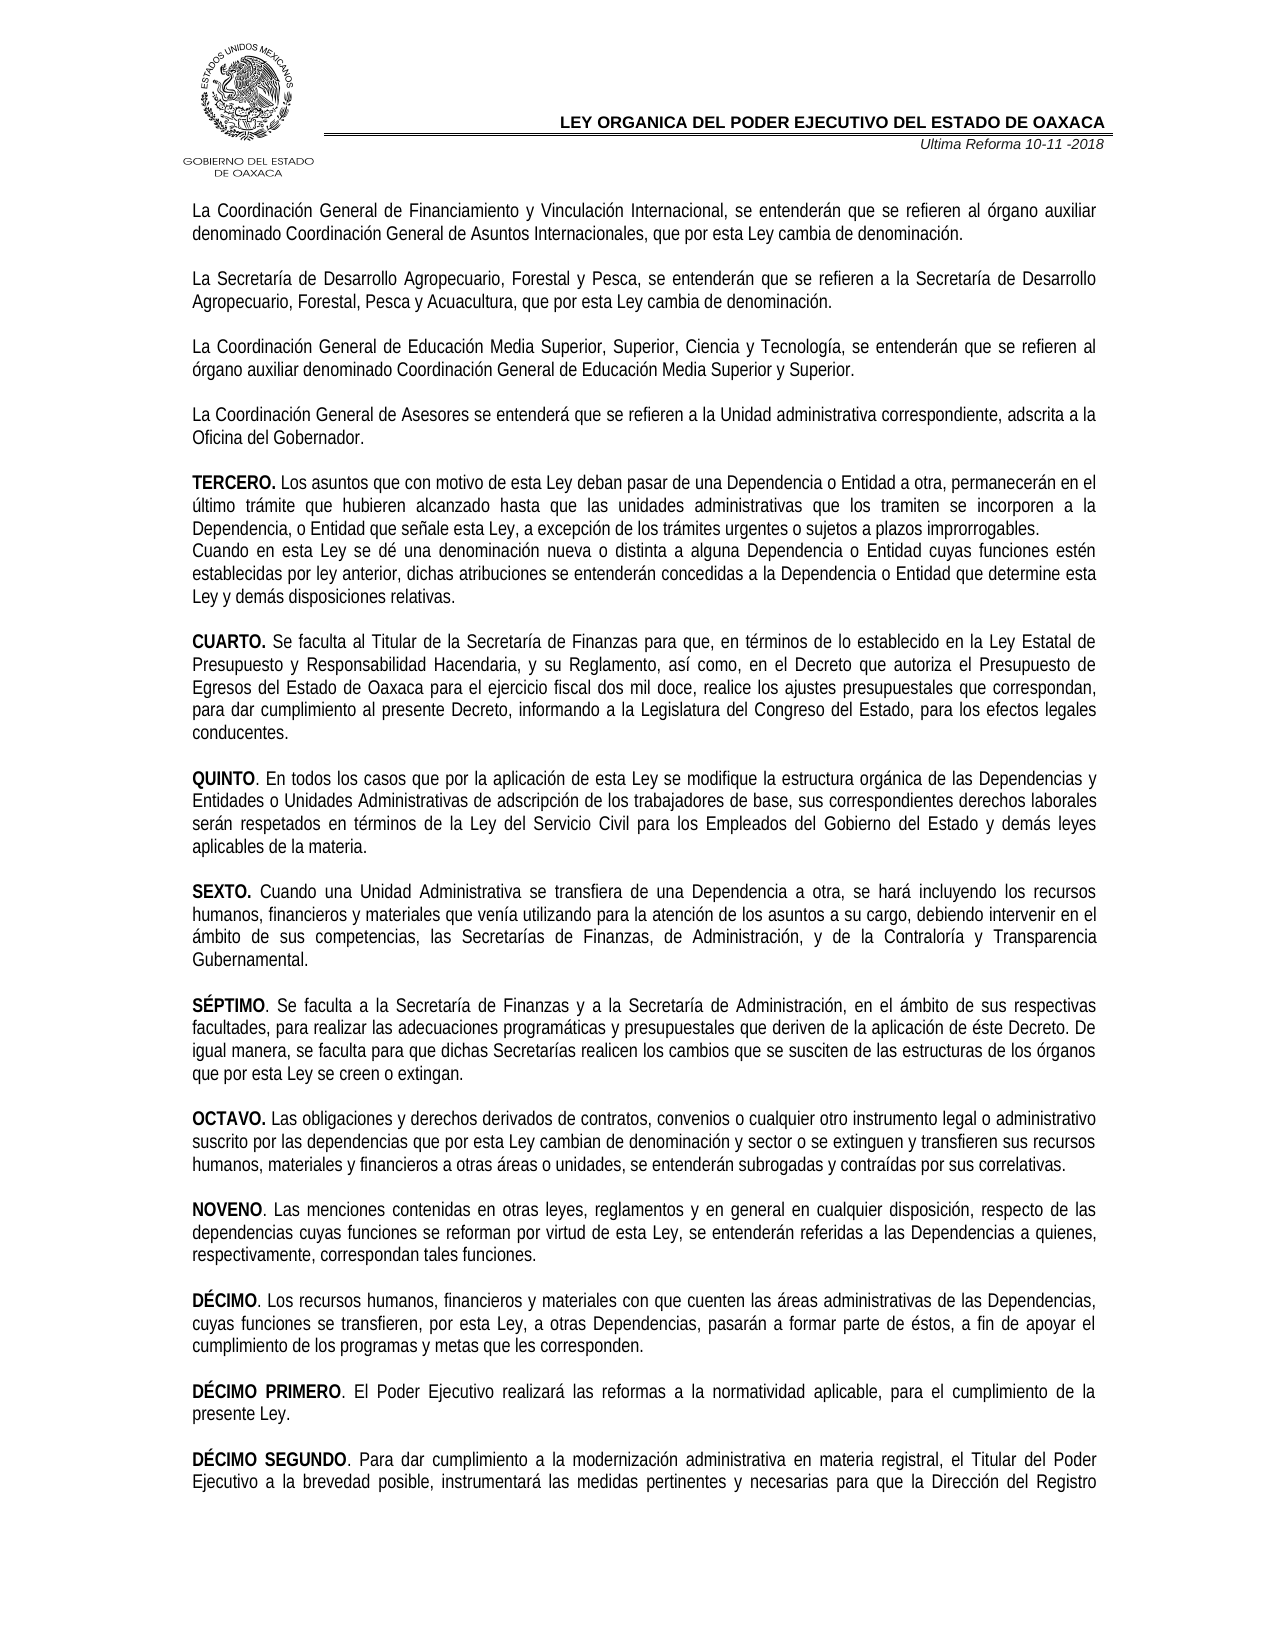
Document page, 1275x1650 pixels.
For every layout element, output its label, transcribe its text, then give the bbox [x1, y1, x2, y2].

text TERCERO. Los asuntos que con motivo de esta Ley deban pasar de una Dependencia o Entidad a otra, permanecerán en el último trámite que hubieren alcanzado hasta que las unidades administrativas que los tramiten se incorporen a la Dependencia, o Entidad que señale esta Ley, a excepción de los trámites urgentes o sujetos a plazos improrrogables. [192, 471, 1098, 539]
text La Coordinación General de Financiamiento y Vinculación Internacional, se entenderán que se refieren al órgano auxiliar denominado Coordinación General de Asuntos Internacionales, que por esta Ley cambia de denominación. [192, 199, 1098, 244]
text La Coordinación General de Educación Media Superior, Superior, Ciencia y Tecnología, se entenderán que se refieren al órgano auxiliar denominado Coordinación General de Educación Media Superior y Superior. [192, 335, 1098, 380]
text OCTAVO. Las obligaciones y derechos derivados de contratos, convenios o cualquier otro instrumento legal o administrativo suscrito por las dependencias que por esta Ley cambian de denominación y sector o se extinguen y transfieren sus recursos humanos, materiales y financieros a otras áreas o unidades, se entenderán subrogadas y contraídas por sus correlativas. [192, 1107, 1098, 1175]
text QUINTO. En todos los casos que por la aplicación de esta Ley se modifique la estructura orgánica de las Dependencias y Entidades o Unidades Administrativas de adscripción de los trabajadores de base, sus correspondientes derechos laborales serán respetados en términos de la Ley del Servicio Civil para los Empleados del Gobierno del Estado y demás leyes aplicables de la materia. [192, 766, 1098, 857]
text La Secretaría de Desarrollo Agropecuario, Forestal y Pesca, se entenderán que se refieren a la Secretaría de Desarrollo Agropecuario, Forestal, Pesca y Acuacultura, que por esta Ley cambia de denominación. [192, 267, 1098, 312]
text La Coordinación General de Asesores se entenderá que se refieren a la Unidad administrativa correspondiente, adscrita a la Oficina del Gobernador. [192, 403, 1098, 448]
text SEXTO. Cuando una Unidad Administrativa se transfiera de una Dependencia a otra, se hará incluyendo los recursos humanos, financieros y materiales que venía utilizando para la atención de los asuntos a su cargo, debiendo intervenir en el ámbito de sus competencias, las Secretarías de Finanzas, de Administración, y de la Contraloría y Transparencia Gubernamental. [192, 880, 1098, 971]
text NOVENO. Las menciones contenidas en otras leyes, reglamentos y en general en cualquier disposición, respecto de las dependencias cuyas funciones se reforman por virtud de esta Ley, se entenderán referidas a las Dependencias a quienes, respectivamente, correspondan tales funciones. [192, 1198, 1098, 1266]
picture [180, 40, 317, 180]
text CUARTO. Se faculta al Titular de la Secretaría de Finanzas para que, en términos de lo establecido en la Ley Estatal de Presupuesto y Responsabilidad Hacendaria, y su Reglamento, así como, en el Decreto que autoriza el Presupuesto de Egresos del Estado de Oaxaca para el ejercicio fiscal dos mil doce, realice los ajustes presupuestales que correspondan, para dar cumplimiento al presente Decreto, informando a la Legislatura del Congreso del Estado, para los efectos legales conducentes. [192, 630, 1098, 744]
text DÉCIMO PRIMERO. El Poder Ejecutivo realizará las reformas a la normatividad aplicable, para el cumplimiento de la presente Ley. [192, 1379, 1098, 1425]
text Cuando en esta Ley se dé una denominación nueva o distinta a alguna Dependencia o Entidad cuyas funciones estén establecidas por ley anterior, dichas atribuciones se entenderán concedidas a la Dependencia o Entidad que determine esta Ley y demás disposiciones relativas. [192, 539, 1098, 607]
text SÉPTIMO. Se faculta a la Secretaría de Finanzas y a la Secretaría de Administración, en el ámbito de sus respectivas facultades, para realizar las adecuaciones programáticas y presupuestales que deriven de la aplicación de éste Decreto. De igual manera, se faculta para que dichas Secretarías realicen los cambios que se susciten de las estructuras de los órganos que por esta Ley se creen o extingan. [192, 993, 1098, 1084]
text DÉCIMO. Los recursos humanos, financieros y materiales con que cuenten las áreas administrativas de las Dependencias, cuyas funciones se transfieren, por esta Ley, a otras Dependencias, pasarán a formar parte de éstos, a fin de apoyar el cumplimiento de los programas y metas que les corresponden. [192, 1289, 1098, 1357]
